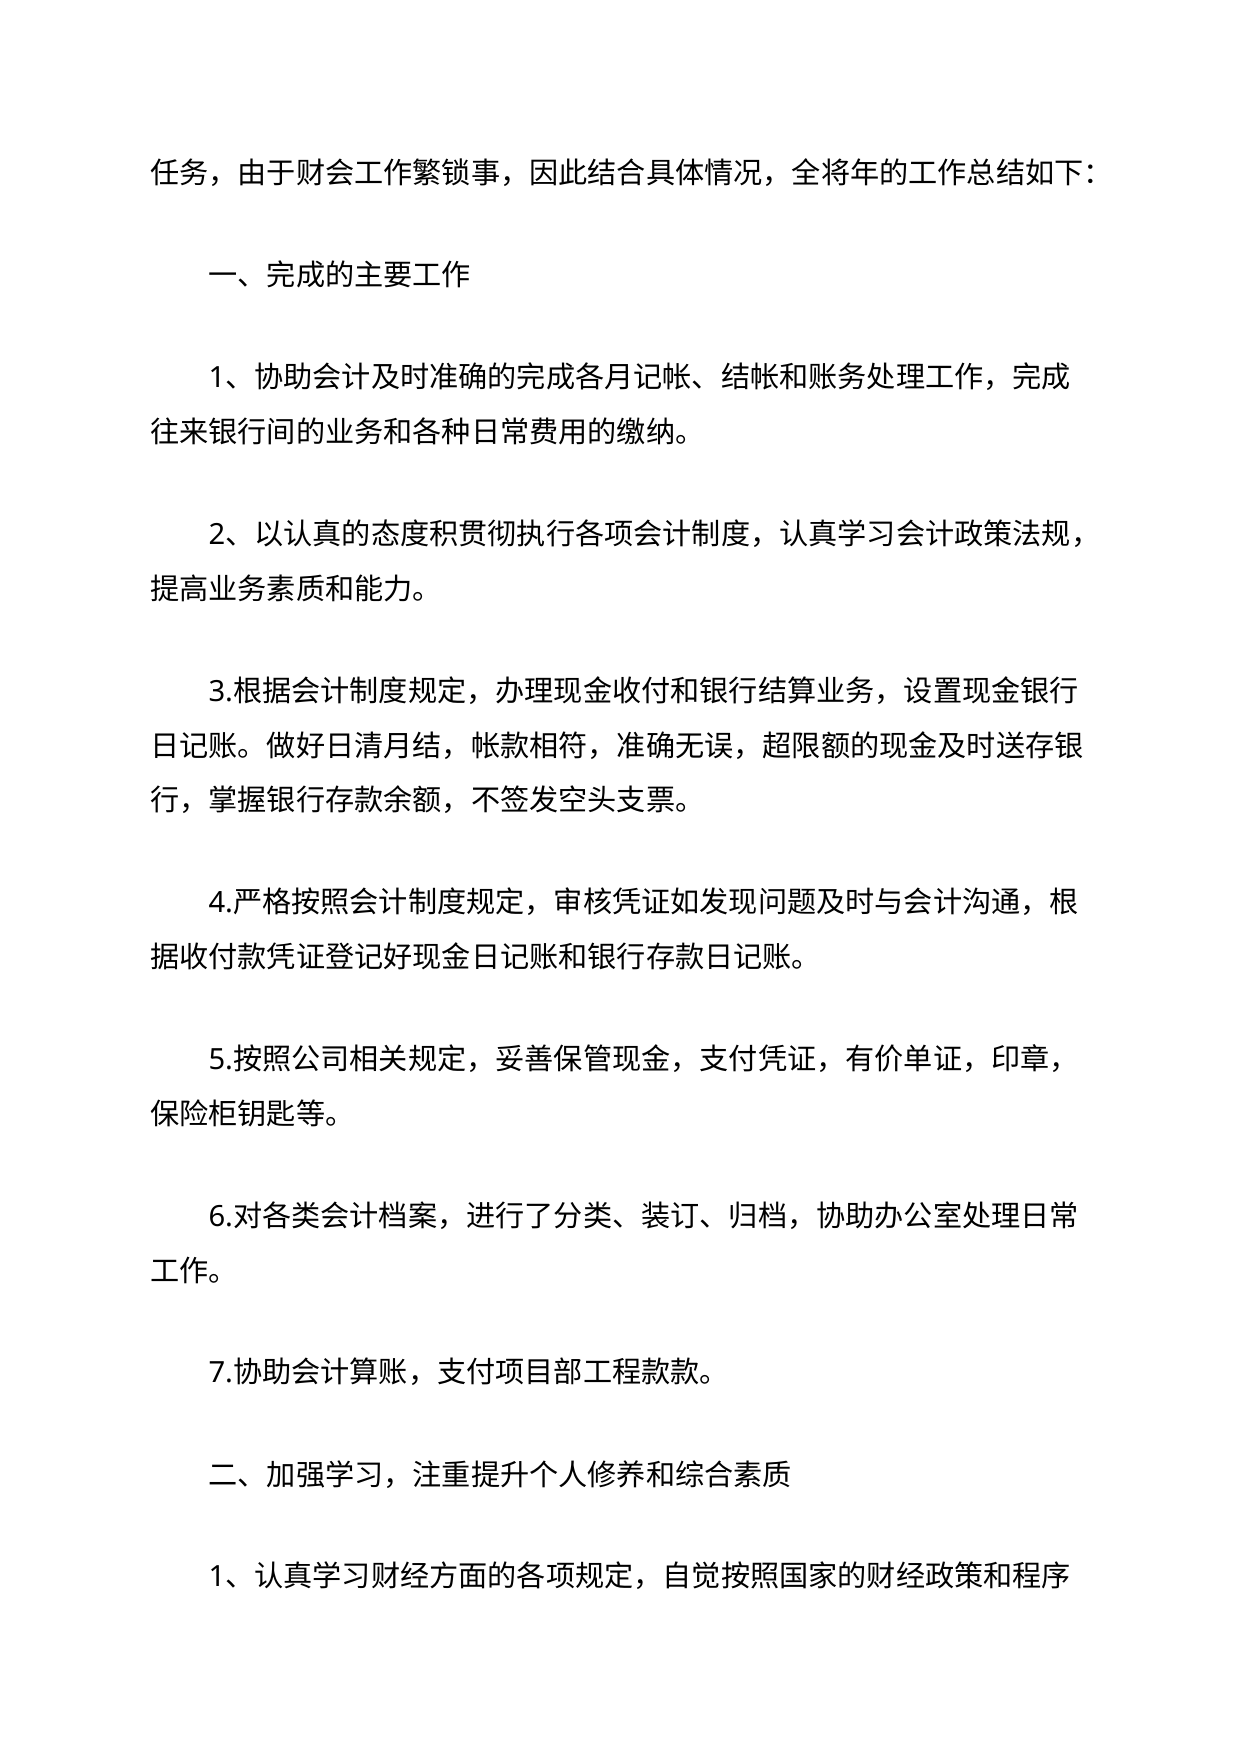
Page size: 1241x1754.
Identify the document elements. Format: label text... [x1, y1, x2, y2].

text 1、协助会计及时准确的完成各月记帐、结帐和账务处理工作，完成往来银行间的业务和各种日常费用的缴纳。 [150, 353, 1090, 451]
text 二、加强学习，注重提升个人修养和综合素质 [150, 1451, 1090, 1493]
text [150, 1553, 1090, 1595]
text 一、完成的主要工作 [150, 252, 1090, 294]
text 6.对各类会计档案，进行了分类、装订、归档，协助办公室处理日常工作。 [150, 1192, 1090, 1289]
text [150, 150, 1090, 192]
text 5.按照公司相关规定，妥善保管现金，支付凭证，有价单证，印章，保险柜钥匙等。 [150, 1036, 1090, 1133]
text 3.根据会计制度规定，办理现金收付和银行结算业务，设置现金银行日记账。做好日清月结，帐款相符，准确无误，超限额的现金及时送存银行，掌握银行存款余额，不签发空头支票。 [150, 667, 1090, 819]
text 2、以认真的态度积贯彻执行各项会计制度，认真学习会计政策法规，提高业务素质和能力。 [150, 510, 1090, 608]
text 7.协助会计算账，支付项目部工程款款。 [150, 1349, 1090, 1391]
text 4.严格按照会计制度规定，审核凭证如发现问题及时与会计沟通，根据收付款凭证登记好现金日记账和银行存款日记账。 [150, 879, 1090, 976]
